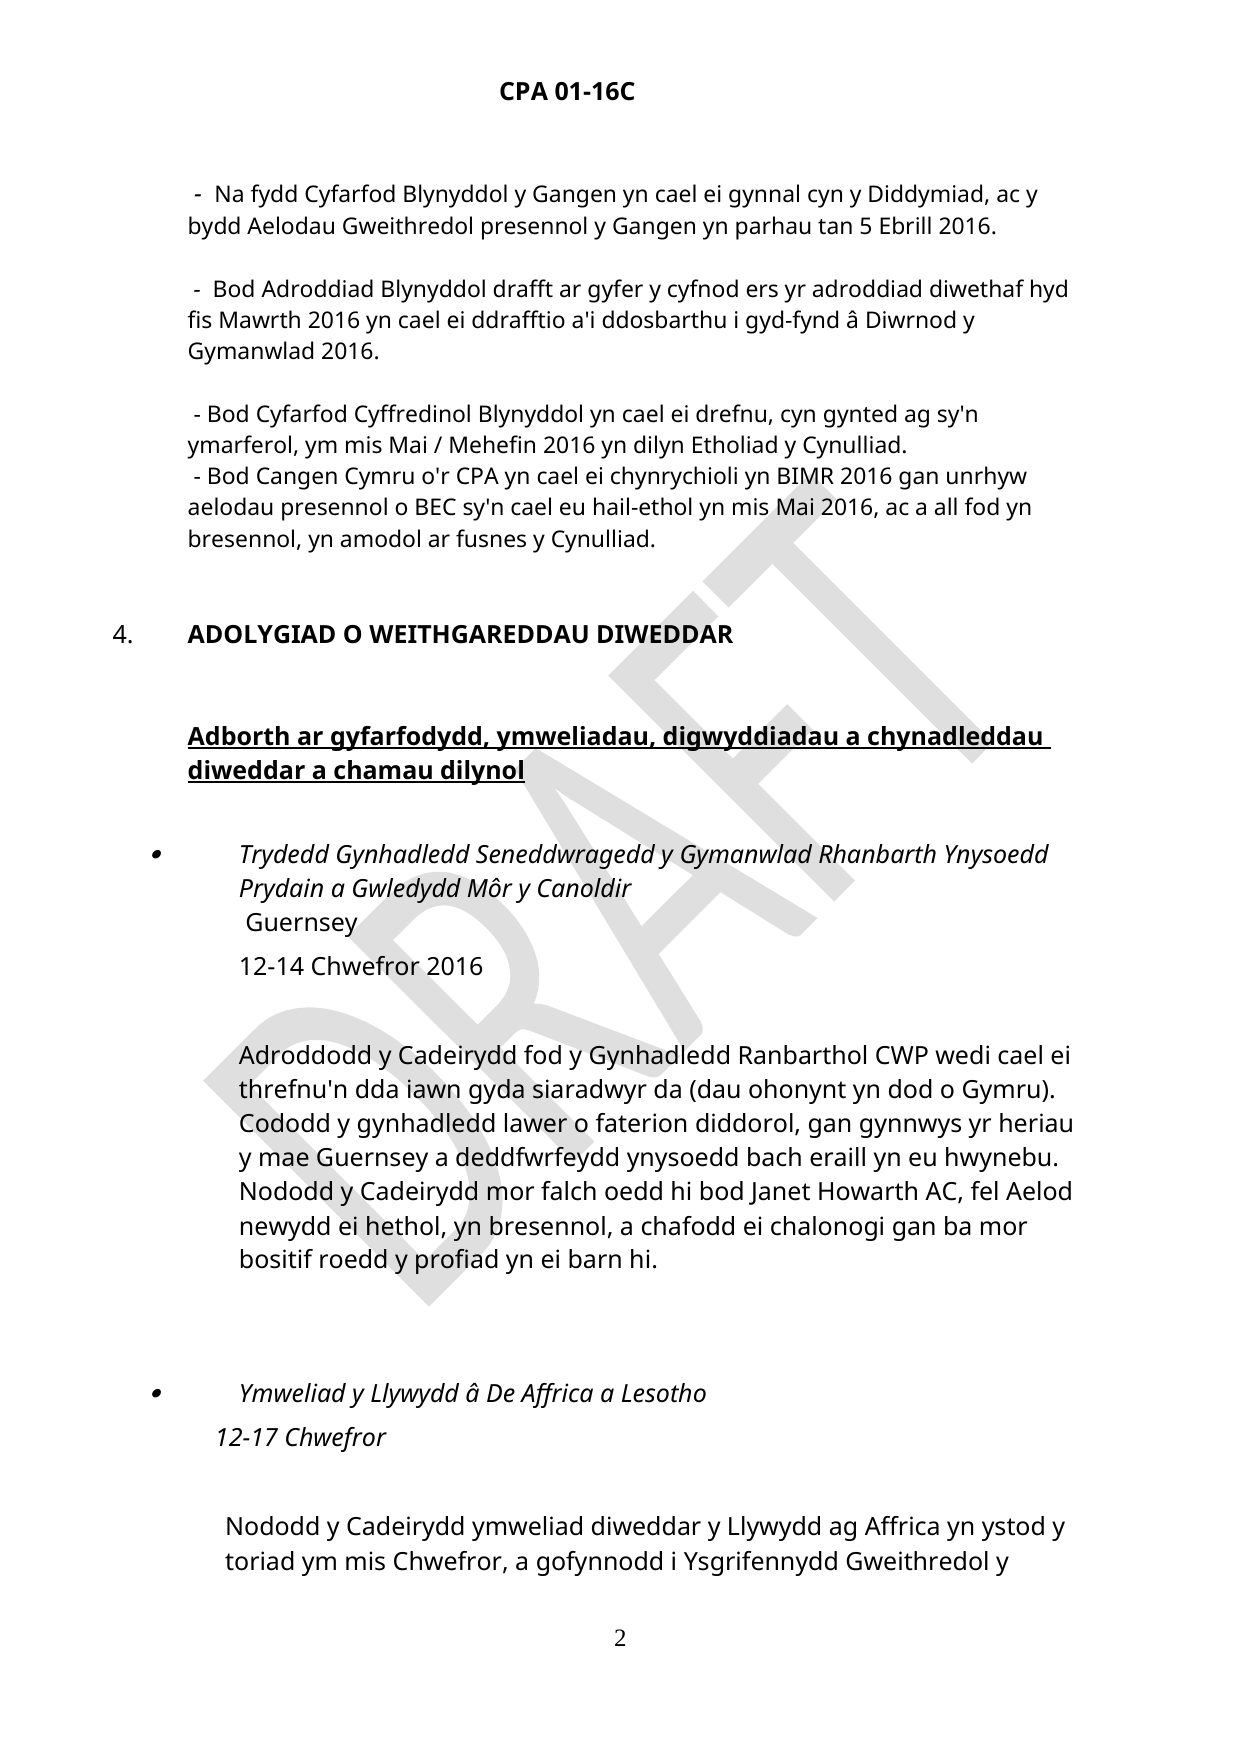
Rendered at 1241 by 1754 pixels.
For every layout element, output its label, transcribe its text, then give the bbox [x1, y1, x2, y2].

list Trydedd Gynhadledd Seneddwragedd y Gymanwlad Rhanbarth Ynysoedd Prydain a Gwledydd Môr y Canoldir Guernsey [150, 836, 1090, 938]
text 12-17 Chwefror [150, 1420, 1090, 1454]
text 12-14 Chwefror 2016 [239, 949, 1090, 983]
list Ymweliad y Llywydd â De Affrica a Lesotho [150, 1376, 1090, 1410]
list ADOLYGIAD O WEITHGAREDDAU DIWEDDAR [112, 616, 1090, 650]
text Adborth ar gyfarfodydd, ymweliadau, digwyddiadau a chynadleddau diweddar a chamau dilynol [187, 718, 1090, 787]
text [187, 176, 1090, 241]
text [225, 1509, 1090, 1577]
text - Bod Adroddiad Blynyddol drafft ar gyfer y cyfnod ers yr adroddiad diwethaf hyd fis Mawrth 2016 yn cael ei ddrafftio a'i ddosbarthu i gyd-fynd â Diwrnod y Gymanwlad 2016. - Bod Cyfarfod Cyffredinol Blynyddol yn cael ei drefnu, cyn gynted ag sy'n ymarferol, ym mis Mai / Mehefin 2016 yn dilyn Etholiad y Cynulliad. - Bod Cangen Cymru o'r CPA yn cael ei chynrychioli yn BIMR 2016 gan unrhyw aelodau presennol o BEC sy'n cael eu hail-ethol yn mis Mai 2016, ac a all fod yn bresennol, yn amodol ar fusnes y Cynulliad. [187, 241, 1090, 554]
text Adroddodd y Cadeirydd fod y Gynhadledd Ranbarthol CWP wedi cael ei threfnu'n dda iawn gyda siaradwyr da (dau ohonynt yn dod o Gymru). Cododd y gynhadledd lawer o faterion diddorol, gan gynnwys yr heriau y mae Guernsey a deddfwrfeydd ynysoedd bach eraill yn eu hwynebu. Nododd y Cadeirydd mor falch oedd hi bod Janet Howarth AC, fel Aelod newydd ei hethol, yn bresennol, a chafodd ei chalonogi gan ba mor bositif roedd y profiad yn ei barn hi. [239, 1038, 1090, 1276]
